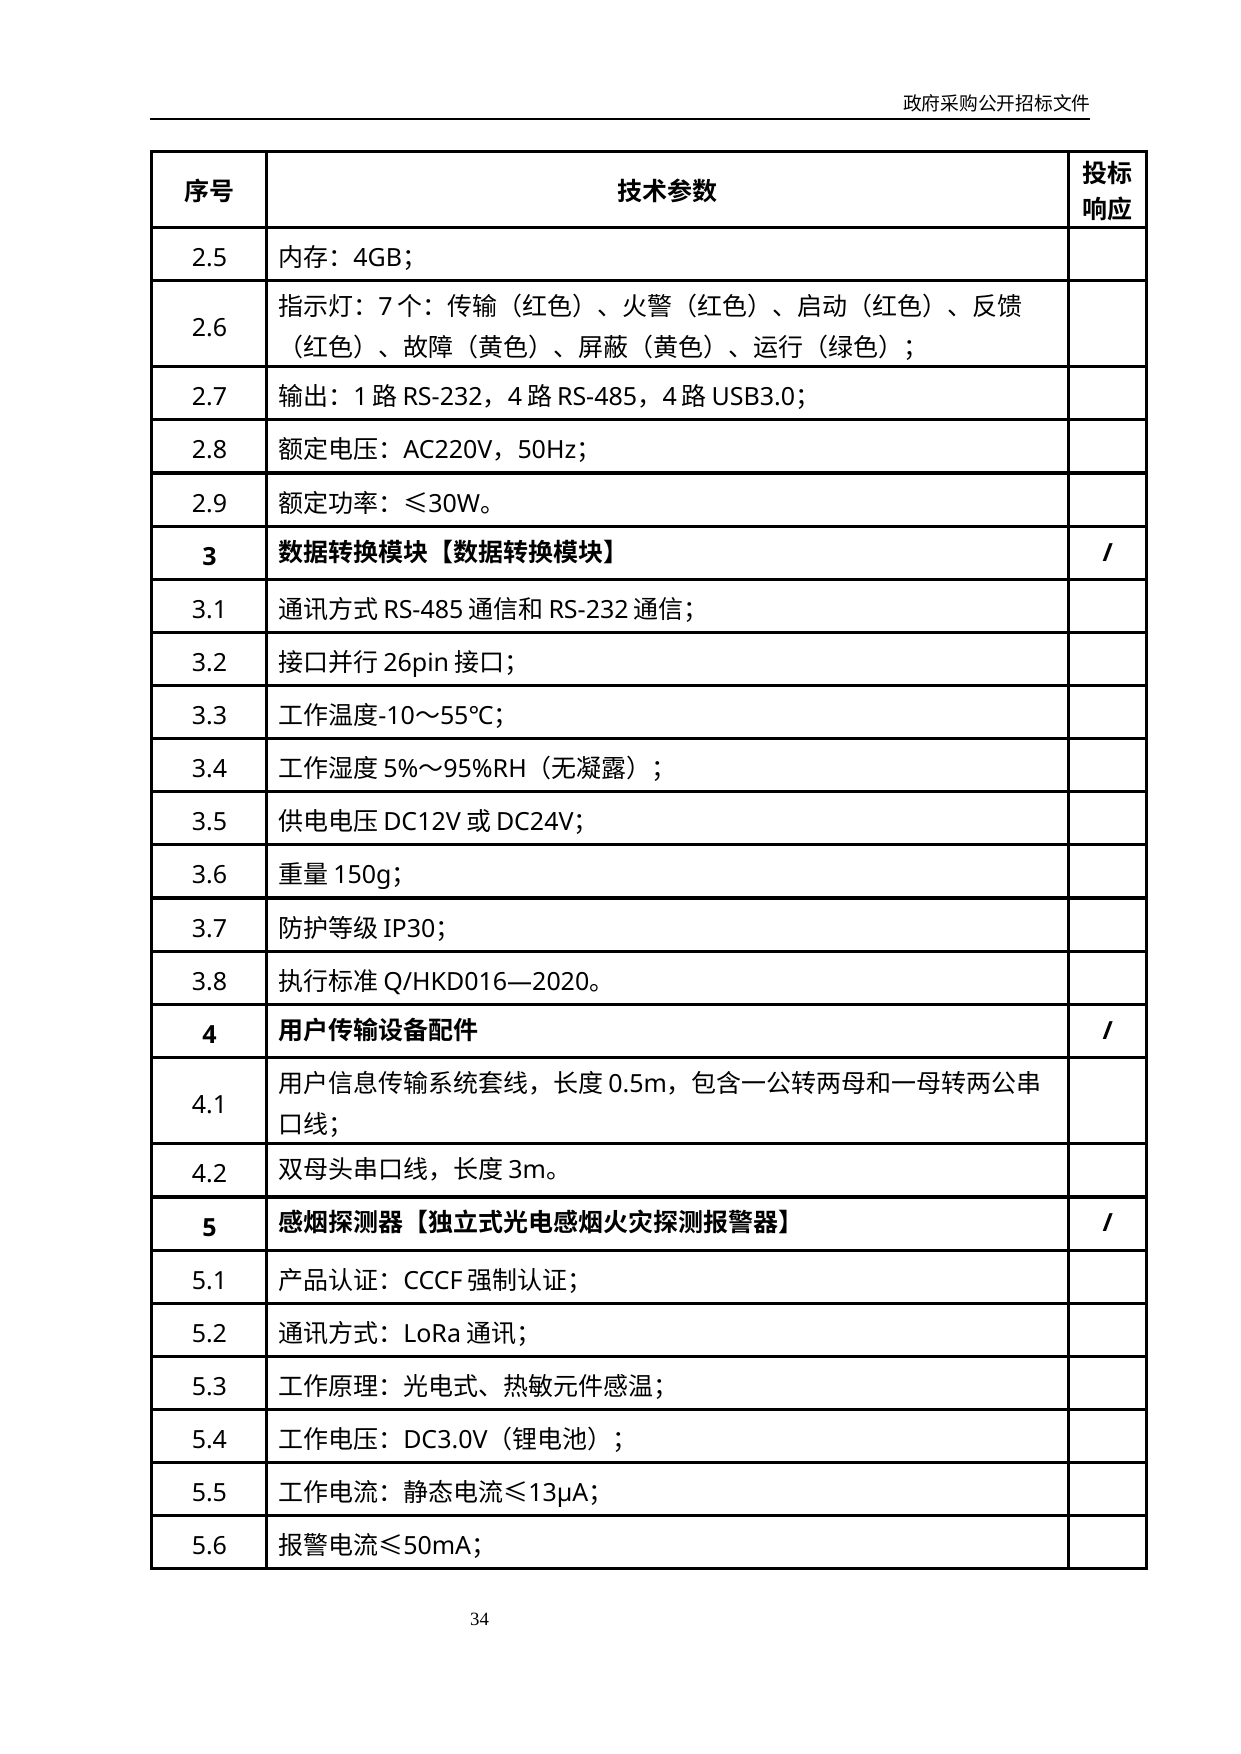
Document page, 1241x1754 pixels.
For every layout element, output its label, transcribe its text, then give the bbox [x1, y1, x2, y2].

table_cell 接口并行26pin接口； [268, 634, 1067, 684]
table_cell [1070, 634, 1145, 684]
table_cell [1070, 687, 1145, 737]
table_header 技术参数 [268, 153, 1067, 226]
table_cell [1070, 1517, 1145, 1567]
table_cell 5.1 [153, 1252, 265, 1302]
table_cell 工作电流：静态电流≤13μA； [268, 1464, 1067, 1514]
table_cell 内存：4GB； [268, 229, 1067, 279]
table_cell [1070, 1411, 1145, 1461]
table_cell 4 [153, 1006, 265, 1056]
table_header 序号 [153, 153, 265, 226]
table_cell [1070, 1252, 1145, 1302]
table_cell 3.6 [153, 846, 265, 896]
table_cell 5.5 [153, 1464, 265, 1514]
table_cell 用户信息传输系统套线，长度0.5m，包含一公转两母和一母转两公串口线； [268, 1059, 1067, 1142]
table_cell 工作原理：光电式、热敏元件感温； [268, 1358, 1067, 1408]
table_cell [1070, 581, 1145, 631]
table_cell 2.8 [153, 421, 265, 471]
table_cell 4.1 [153, 1059, 265, 1142]
table_cell [1070, 1305, 1145, 1355]
table_cell 3.2 [153, 634, 265, 684]
table_cell 3.8 [153, 953, 265, 1003]
table_cell 指示灯：7个：传输（红色）、火警（红色）、启动（红色）、反馈（红色）、故障（黄色）、屏蔽（黄色）、运行（绿色）； [268, 282, 1067, 365]
table_cell / [1070, 1006, 1145, 1056]
table_cell 5 [153, 1199, 265, 1248]
table_cell 2.5 [153, 229, 265, 279]
table_cell 5.4 [153, 1411, 265, 1461]
table_cell 双母头串口线，长度3m。 [268, 1145, 1067, 1195]
table_cell 3.7 [153, 900, 265, 949]
table_cell 通讯方式：LoRa通讯； [268, 1305, 1067, 1355]
table_cell [1070, 1059, 1145, 1142]
table_cell 通讯方式RS-485通信和RS-232通信； [268, 581, 1067, 631]
table_cell 5.2 [153, 1305, 265, 1355]
table_cell 2.6 [153, 282, 265, 365]
table_cell 工作温度-10～55℃； [268, 687, 1067, 737]
table_cell [1070, 229, 1145, 279]
table_cell 5.6 [153, 1517, 265, 1567]
table_cell 重量150g； [268, 846, 1067, 896]
table_cell [1070, 900, 1145, 949]
table_cell / [1070, 1199, 1145, 1248]
table_cell 输出：1路RS-232，4路RS-485，4路USB3.0； [268, 368, 1067, 418]
table_cell 3.5 [153, 793, 265, 843]
table_cell [1070, 1464, 1145, 1514]
table_cell 供电电压DC12V或DC24V； [268, 793, 1067, 843]
table_cell 3 [153, 528, 265, 578]
table_cell 4.2 [153, 1145, 265, 1195]
table_cell 额定电压：AC220V，50Hz； [268, 421, 1067, 471]
table_cell [1070, 282, 1145, 365]
table_cell 2.9 [153, 475, 265, 524]
table_cell [1070, 1145, 1145, 1195]
table_cell 3.1 [153, 581, 265, 631]
table_cell 执行标准Q/HKD016—2020。 [268, 953, 1067, 1003]
table_cell [1070, 368, 1145, 418]
table_cell 报警电流≤50mA； [268, 1517, 1067, 1567]
table_cell [1070, 953, 1145, 1003]
table_cell 3.3 [153, 687, 265, 737]
table_cell 5.3 [153, 1358, 265, 1408]
table_cell [1070, 793, 1145, 843]
table_cell / [1070, 528, 1145, 578]
table_cell 防护等级IP30； [268, 900, 1067, 949]
table_cell 额定功率：≤30W。 [268, 475, 1067, 524]
table_cell 产品认证：CCCF强制认证； [268, 1252, 1067, 1302]
table_cell [1070, 846, 1145, 896]
table_cell 工作湿度5%～95%RH（无凝露）； [268, 740, 1067, 790]
table_cell 感烟探测器【独立式光电感烟火灾探测报警器】 [268, 1199, 1067, 1248]
table_cell [1070, 1358, 1145, 1408]
table_cell [1070, 421, 1145, 471]
table_cell [1070, 475, 1145, 524]
table_cell [1070, 740, 1145, 790]
table_cell 2.7 [153, 368, 265, 418]
table_header 投标响应 [1070, 153, 1145, 226]
table_cell 工作电压：DC3.0V（锂电池）； [268, 1411, 1067, 1461]
table_cell 用户传输设备配件 [268, 1006, 1067, 1056]
table_cell 3.4 [153, 740, 265, 790]
table_cell 数据转换模块【数据转换模块】 [268, 528, 1067, 578]
